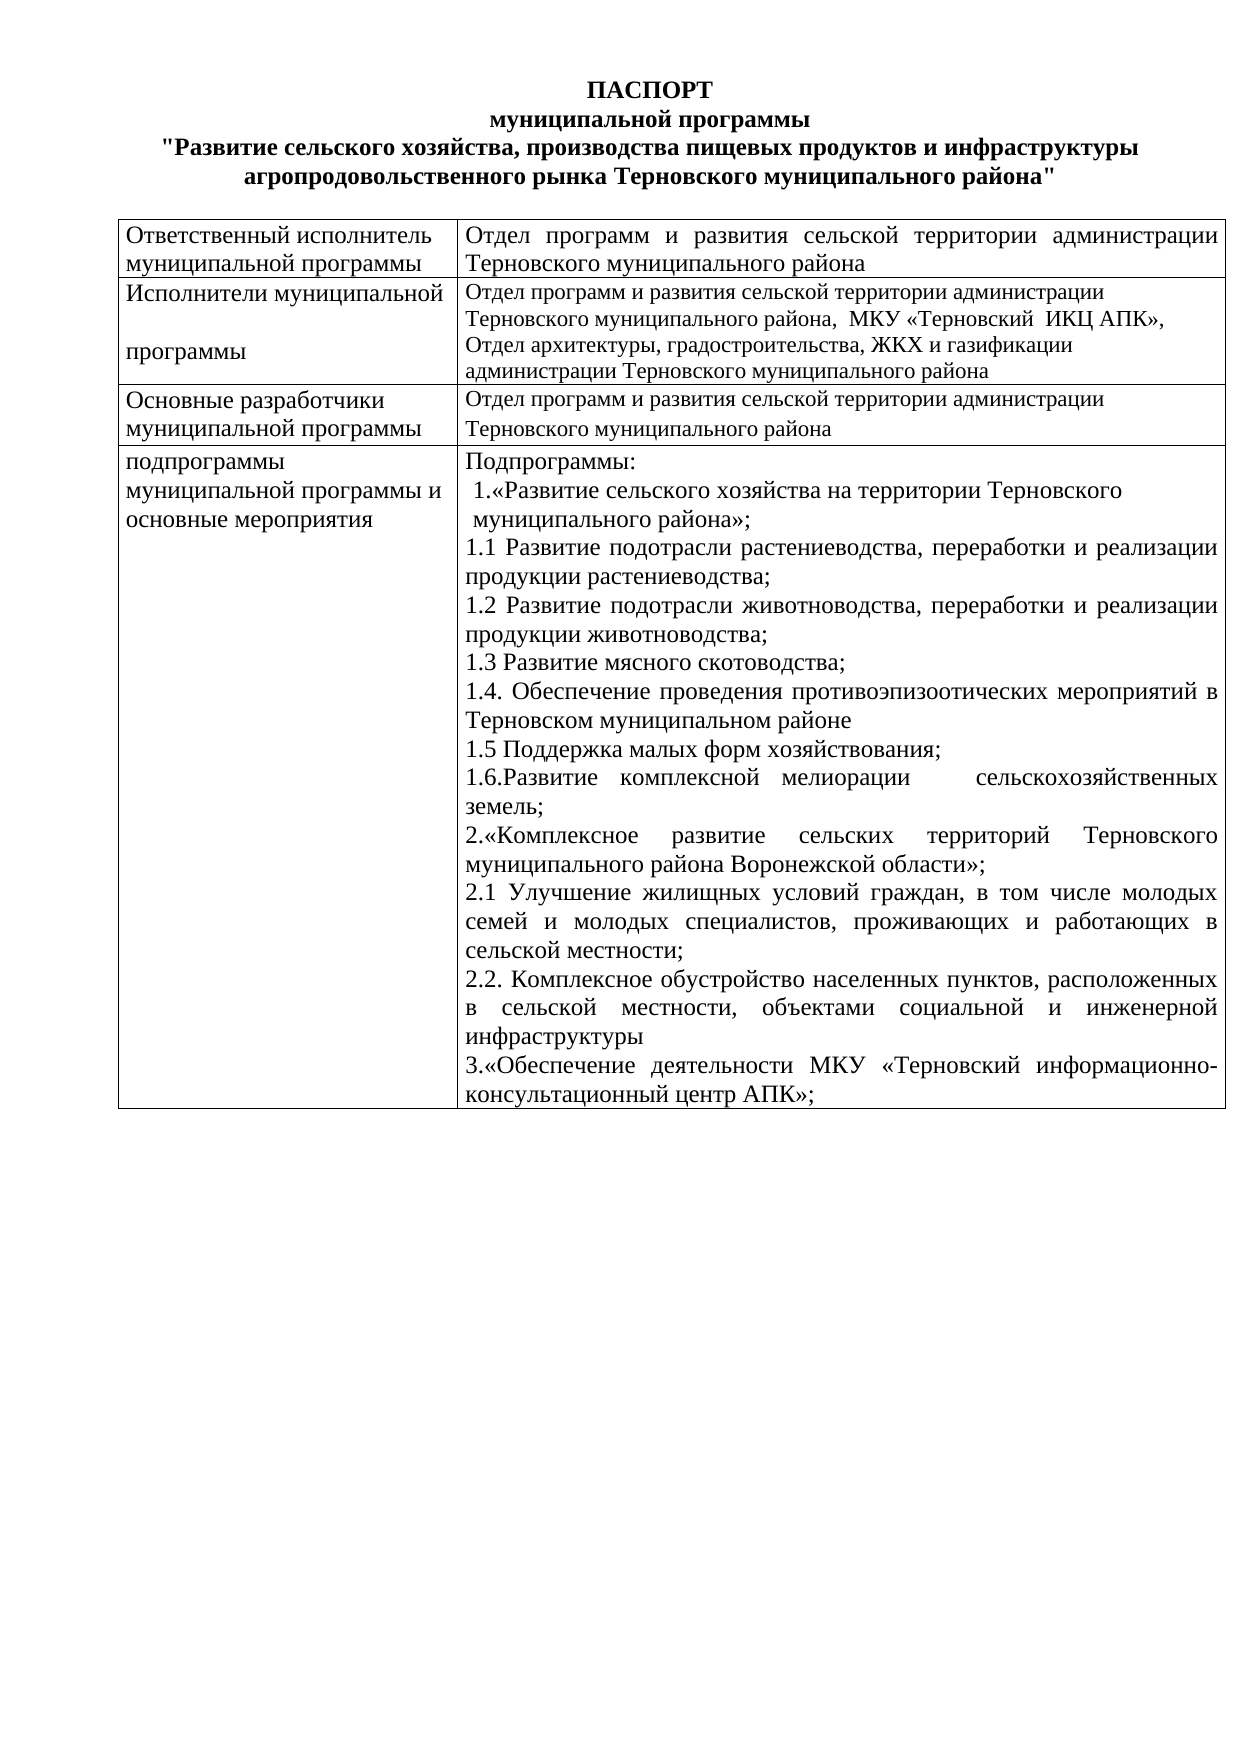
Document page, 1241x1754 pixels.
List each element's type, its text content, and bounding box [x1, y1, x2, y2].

table_cell Подпрограммы: 1.«Развитие сельского хозяйства на территории Терновского муниципального района»; 1.1 Развитие подотрасли растениеводства, переработки и реализации продукции растениеводства; 1.2 Развитие подотрасли животноводства, переработки и реализации продукции животноводства; 1.3 Развитие мясного скотоводства; 1.4. Обеспечение проведения противоэпизоотических мероприятий в Терновском муниципальном районе 1.5 Поддержка малых форм хозяйствования; 1.6.Развитие комплексной мелиорации сельскохозяйственных земель; 2.«Комплексное развитие сельских территорий Терновского муниципального района Воронежской области»; 2.1 Улучшение жилищных условий граждан, в том числе молодых семей и молодых специалистов, проживающих и работающих в сельской местности; 2.2. Комплексное обустройство населенных пунктов, расположенных в сельской местности, объектами социальной и инженерной инфраструктуры 3.«Обеспечение деятельности МКУ «Терновский информационно-консультационный центр АПК»; [458, 446, 1225, 1107]
table_cell Исполнители муниципальной программы [119, 278, 457, 384]
table_cell подпрограммы муниципальной программы и основные мероприятия [119, 446, 457, 1107]
text муниципальной программы [103, 104, 1196, 132]
table_cell Основные разработчики муниципальной программы [119, 385, 457, 445]
text "Развитие сельского хозяйства, производства пищевых продуктов и инфраструктуры агропродовольственного рынка Терновского муниципального района" [103, 132, 1196, 190]
text ПАСПОРТ [103, 75, 1196, 104]
table_header Отдел программ и развития сельской территории администрации Терновского муниципального района [458, 220, 1225, 277]
table_header Ответственный исполнитель муниципальной программы [119, 220, 457, 277]
table_cell Отдел программ и развития сельской территории администрации Терновского муниципального района, МКУ «Терновский ИКЦ АПК», Отдел архитектуры, градостроительства, ЖКХ и газификации администрации Терновского муниципального района [458, 278, 1225, 384]
table_cell Отдел программ и развития сельской территории администрации Терновского муниципального района [458, 385, 1225, 445]
